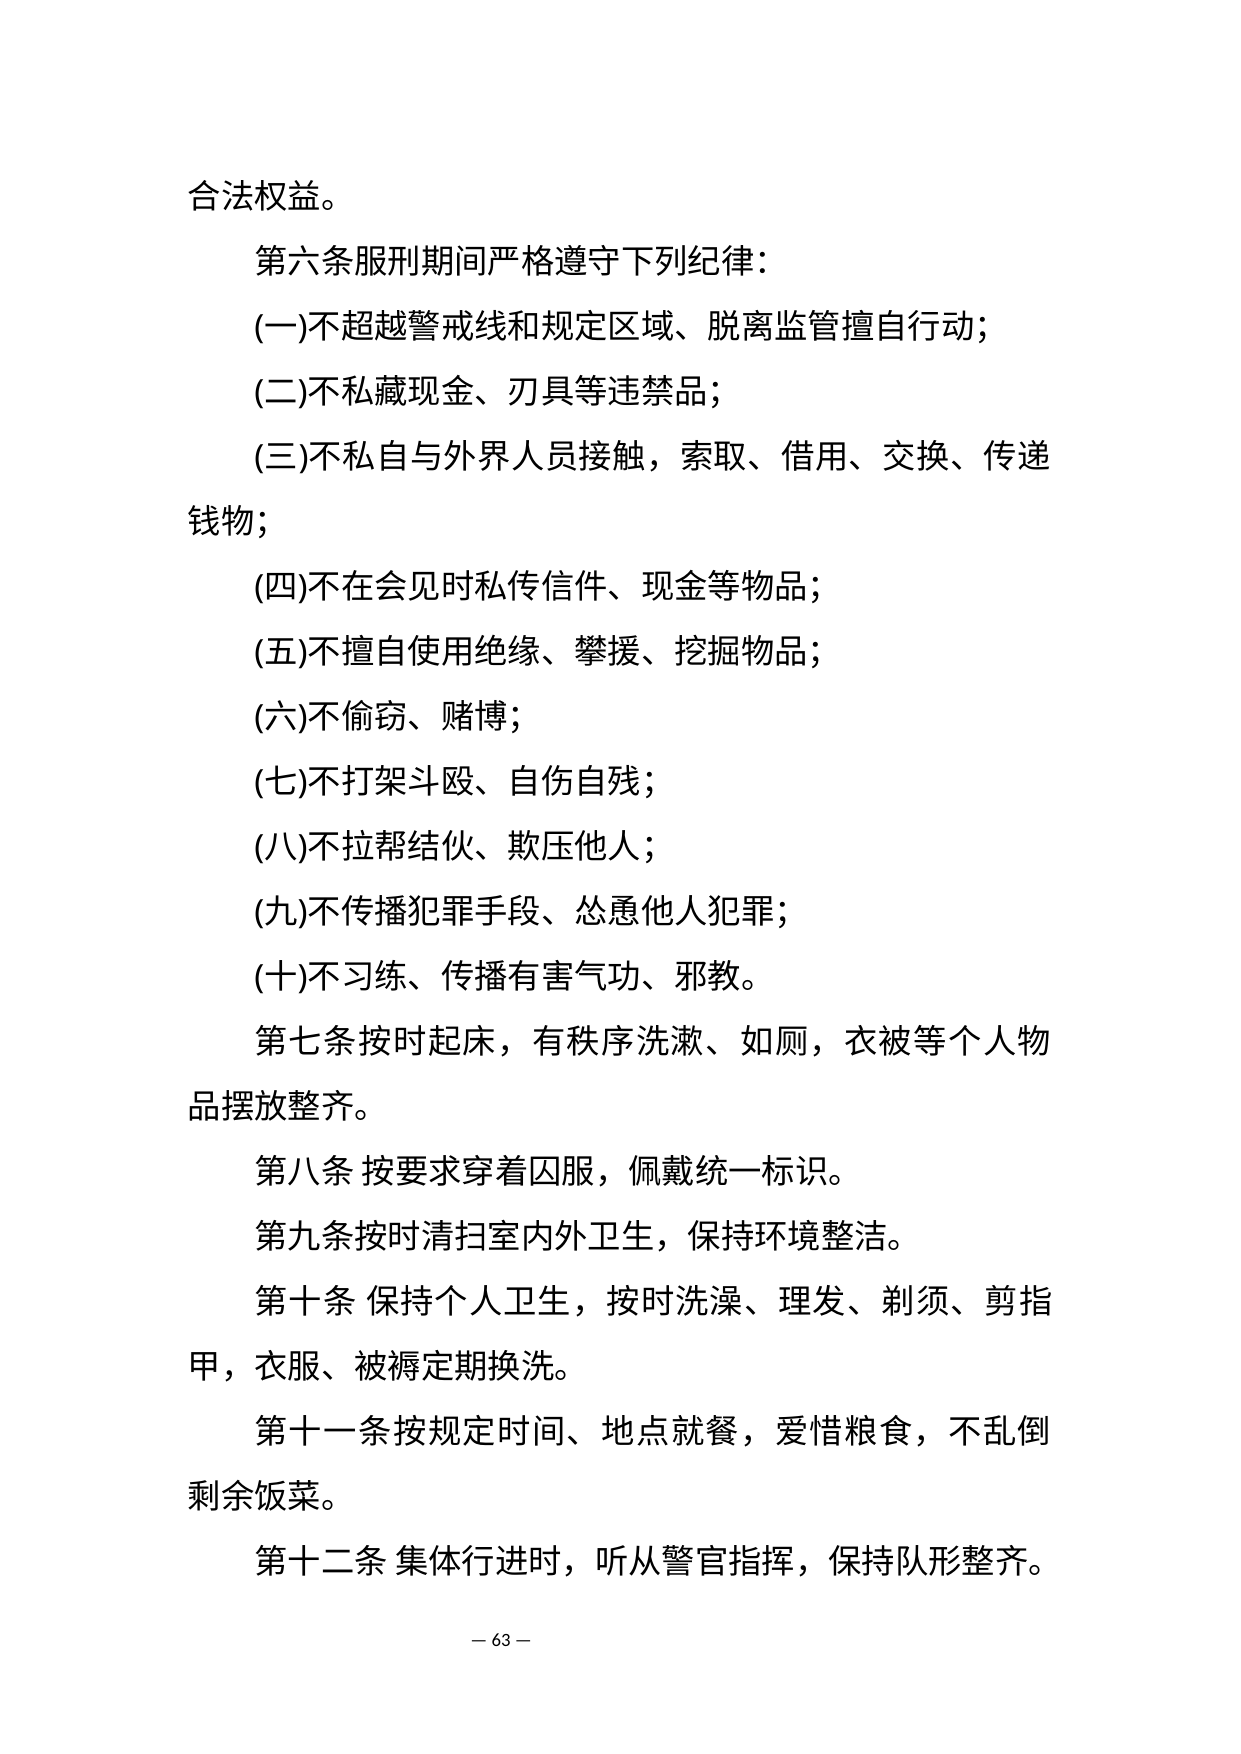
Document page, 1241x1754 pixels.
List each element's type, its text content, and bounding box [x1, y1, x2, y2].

text (一)不超越警戒线和规定区域、脱离监管擅自行动； [187, 292, 1053, 357]
text (二)不私藏现金、刃具等违禁品； [187, 357, 1053, 422]
text 第十一条按规定时间、地点就餐，爱惜粮食，不乱倒剩余饭菜。 [187, 1397, 1053, 1527]
text (十)不习练、传播有害气功、邪教。 [187, 942, 1053, 1007]
text (六)不偷窃、赌博； [187, 682, 1053, 747]
text (三)不私自与外界人员接触，索取、借用、交换、传递钱物； [187, 422, 1053, 552]
text 第十二条 集体行进时，听从警官指挥，保持队形整齐。 [187, 1527, 1053, 1592]
text (八)不拉帮结伙、欺压他人； [187, 812, 1053, 877]
text 第六条服刑期间严格遵守下列纪律： [187, 227, 1053, 292]
text 第七条按时起床，有秩序洗漱、如厕，衣被等个人物品摆放整齐。 [187, 1007, 1053, 1137]
text 第九条按时清扫室内外卫生，保持环境整洁。 [187, 1202, 1053, 1267]
text (九)不传播犯罪手段、怂恿他人犯罪； [187, 877, 1053, 942]
text (七)不打架斗殴、自伤自残； [187, 747, 1053, 812]
text 第十条 保持个人卫生，按时洗澡、理发、剃须、剪指甲，衣服、被褥定期换洗。 [187, 1267, 1053, 1397]
text 第八条 按要求穿着囚服，佩戴统一标识。 [187, 1137, 1053, 1202]
text (五)不擅自使用绝缘、攀援、挖掘物品； [187, 617, 1053, 682]
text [187, 162, 1053, 227]
text (四)不在会见时私传信件、现金等物品； [187, 552, 1053, 617]
